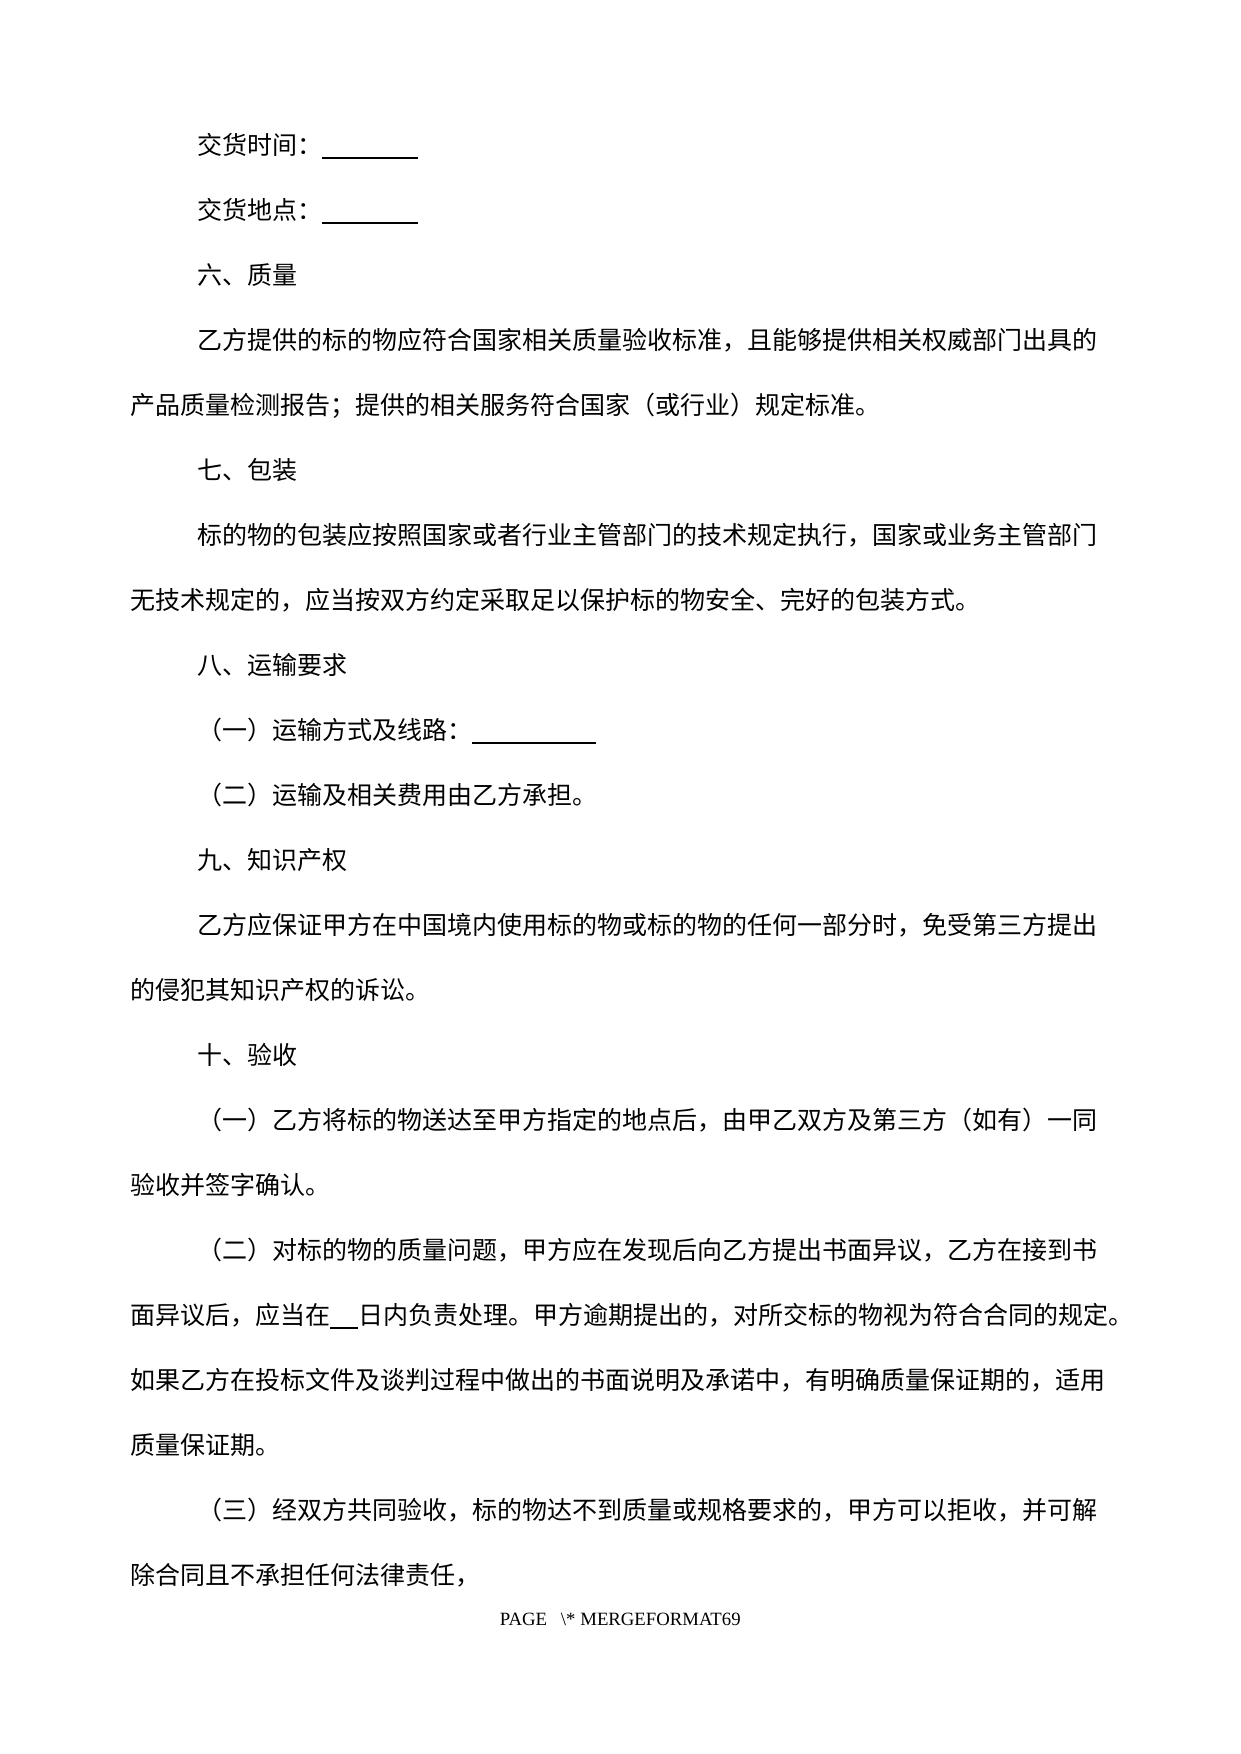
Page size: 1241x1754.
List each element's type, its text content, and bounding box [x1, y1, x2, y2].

text 十、验收 [130, 1021, 1110, 1086]
text 八、运输要求 [130, 631, 1110, 696]
text 交货地点： [130, 176, 1110, 241]
text （二）对标的物的质量问题，甲方应在发现后向乙方提出书面异议，乙方在接到书面异议后，应当在 日内负责处理。甲方逾期提出的，对所交标的物视为符合合同的规定。如果乙方在投标文件及谈判过程中做出的书面说明及承诺中，有明确质量保证期的，适用质量保证期。 [130, 1216, 1110, 1476]
text （三）经双方共同验收，标的物达不到质量或规格要求的，甲方可以拒收，并可解除合同且不承担任何法律责任， [130, 1476, 1110, 1606]
text 乙方提供的标的物应符合国家相关质量验收标准，且能够提供相关权威部门出具的产品质量检测报告；提供的相关服务符合国家（或行业）规定标准。 [130, 306, 1110, 436]
text （二）运输及相关费用由乙方承担。 [130, 761, 1110, 826]
text 六、质量 [130, 241, 1110, 306]
text （一）运输方式及线路： [130, 696, 1110, 761]
text 九、知识产权 [130, 826, 1110, 891]
text （一）乙方将标的物送达至甲方指定的地点后，由甲乙双方及第三方（如有）一同验收并签字确认。 [130, 1086, 1110, 1216]
text 交货时间： [130, 111, 1110, 176]
text 七、包装 [130, 436, 1110, 501]
text 标的物的包装应按照国家或者行业主管部门的技术规定执行，国家或业务主管部门无技术规定的，应当按双方约定采取足以保护标的物安全、完好的包装方式。 [130, 501, 1110, 631]
text 乙方应保证甲方在中国境内使用标的物或标的物的任何一部分时，免受第三方提出的侵犯其知识产权的诉讼。 [130, 891, 1110, 1021]
